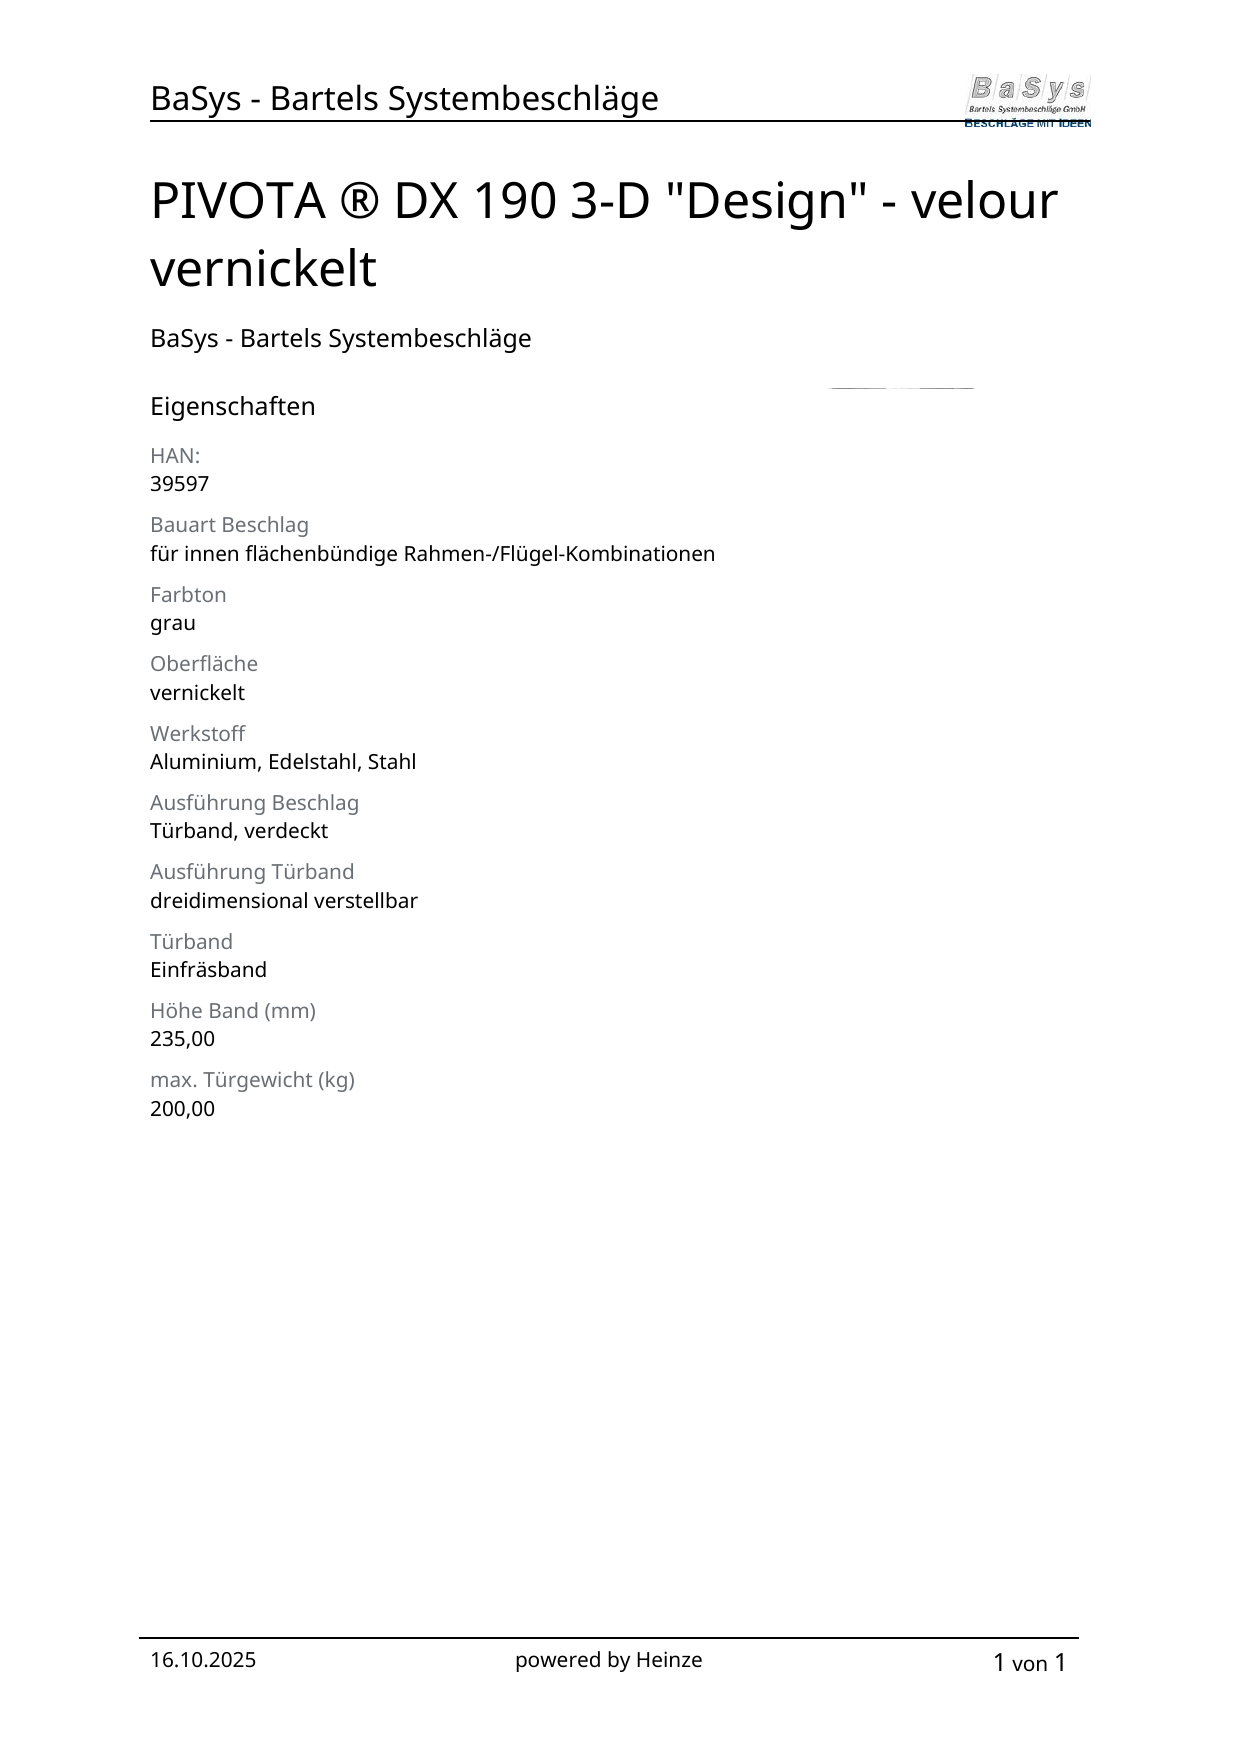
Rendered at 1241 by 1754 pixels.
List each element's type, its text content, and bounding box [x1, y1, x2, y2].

text PIVOTA ® DX 190 3-D "Design" - velour vernickelt [150, 165, 1090, 301]
text Einfräsband [150, 955, 1090, 984]
text HAN: [150, 441, 1090, 469]
text 235,00 [150, 1024, 1090, 1053]
text für innen flächenbündige Rahmen-/Flügel-Kombinationen [150, 539, 1090, 567]
text Farbton [150, 580, 1090, 608]
text Oberfläche [150, 649, 1090, 678]
text Türband [150, 927, 1090, 955]
text max. Türgewicht (kg) [150, 1066, 1090, 1094]
text Ausführung Beschlag [150, 788, 1090, 816]
text dreidimensional verstellbar [150, 886, 1090, 914]
text vernickelt [150, 678, 1090, 706]
text Bauart Beschlag [150, 511, 1090, 539]
text Werkstoff [150, 719, 1090, 747]
text 200,00 [150, 1094, 1090, 1122]
text Höhe Band (mm) [150, 996, 1090, 1024]
text grau [150, 608, 1090, 637]
text Eigenschaften [150, 388, 1090, 422]
text Türband, verdeckt [150, 816, 1090, 845]
picture [965, 122, 1091, 127]
text 39597 [150, 469, 1090, 498]
picture [965, 74, 1091, 121]
text BaSys - Bartels Systembeschläge [150, 320, 1090, 354]
text Ausführung Türband [150, 857, 1090, 886]
text Aluminium, Edelstahl, Stahl [150, 747, 1090, 776]
